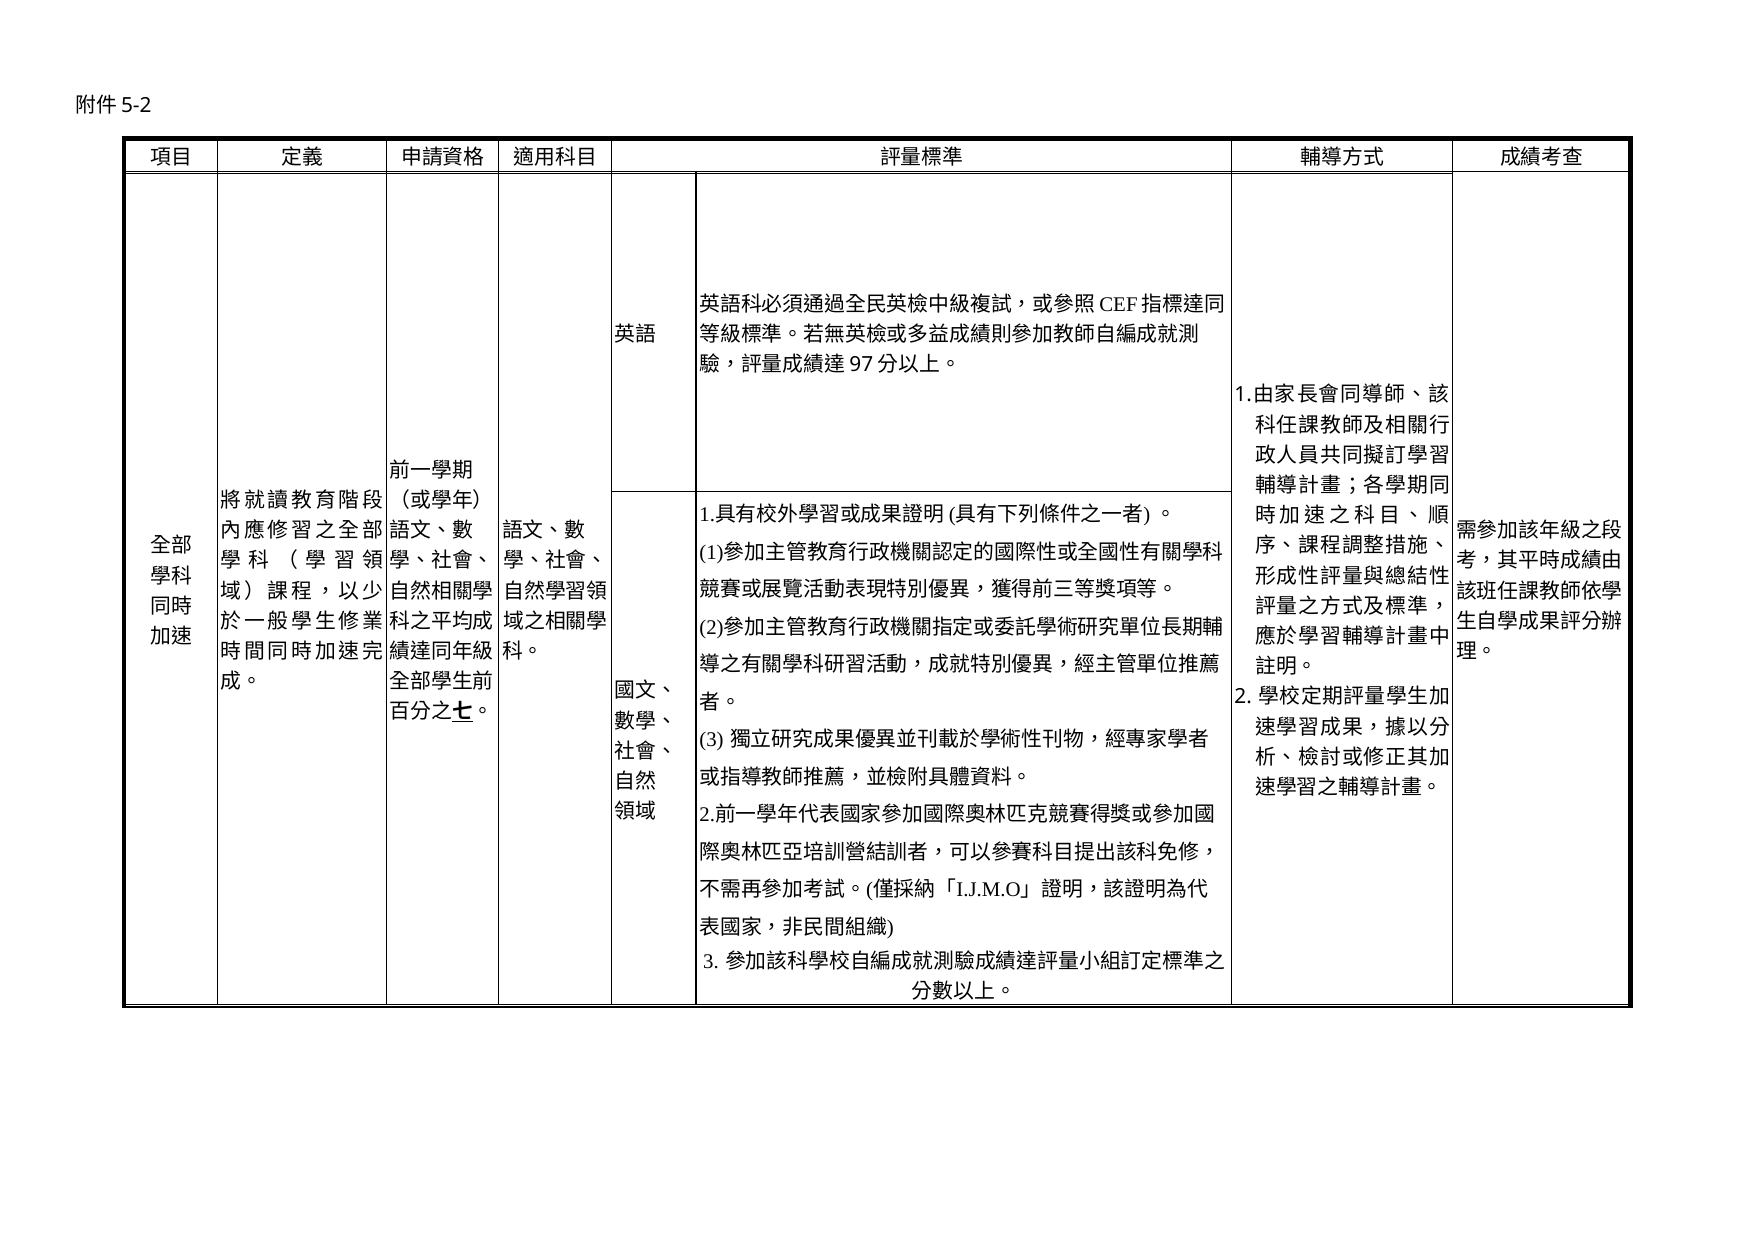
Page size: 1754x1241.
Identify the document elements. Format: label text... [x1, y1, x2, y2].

table_cell 語文、數 學、社會、 自然學習領 域之相關學 科。 [499, 174, 611, 1004]
table_cell 需參加該年級之段考，其平時成績由該班任課教師依學生自學成果評分辦理。 [1453, 172, 1628, 1004]
table_cell 全部 學科 同時 加速 [126, 174, 217, 1004]
table_header 評量標準 [612, 141, 1231, 171]
table_cell 國文、 數學、 社會、 自然 領域 [612, 492, 695, 1004]
table_header 成績考查 [1453, 141, 1628, 171]
table_header 輔導方式 [1232, 141, 1452, 171]
table_cell 前一學期（或學年）語文、數學、社會、自然相關學科之平均成績達同年級全部學生前百分之七。 [387, 174, 498, 1004]
table_cell 英語 [612, 174, 695, 491]
table_cell 將就讀教育階段內應修習之全部學科（學習領域）課程，以少於一般學生修業時間同時加速完成。 [218, 174, 386, 1004]
table_cell 1.由家長會同導師、該科任課教師及相關行政人員共同擬訂學習輔導計畫；各學期同時加速之科目、順序、課程調整措施、形成性評量與總結性評量之方式及標準，應於學習輔導計畫中註明。 2. 學校定期評量學生加速學習成果，據以分析、檢討或修正其加速學習之輔導計畫。 [1232, 174, 1452, 1004]
table_cell 英語科必須通過全民英檢中級複試，或參照CEF指標達同等級標準。若無英檢或多益成績則參加教師自編成就測驗，評量成績達97分以上。 [697, 174, 1231, 491]
table_cell 1.具有校外學習或成果證明 (具有下列條件之一者) 。 (1)參加主管教育行政機關認定的國際性或全國性有關學科競賽或展覽活動表現特別優異，獲得前三等獎項等。 (2)參加主管教育行政機關指定或委託學術研究單位長期輔導之有關學科研習活動，成就特別優異，經主管單位推薦者。 (3) 獨立研究成果優異並刊載於學術性刊物，經專家學者或指導教師推薦，並檢附具體資料。 2.前一學年代表國家參加國際奧林匹克競賽得獎或參加國際奧林匹亞培訓營結訓者，可以參賽科目提出該科免修，不需再參加考試。(僅採納「I.J.M.O」證明，該證明為代表國家，非民間組織) 3. 參加該科學校自編成就測驗成績達評量小組訂定標準之分數以上。 [697, 492, 1231, 1004]
table_header 申請資格 [387, 141, 498, 171]
table_header 適用科目 [499, 141, 611, 171]
table_header 定義 [218, 141, 386, 171]
table_header 項目 [126, 141, 217, 171]
